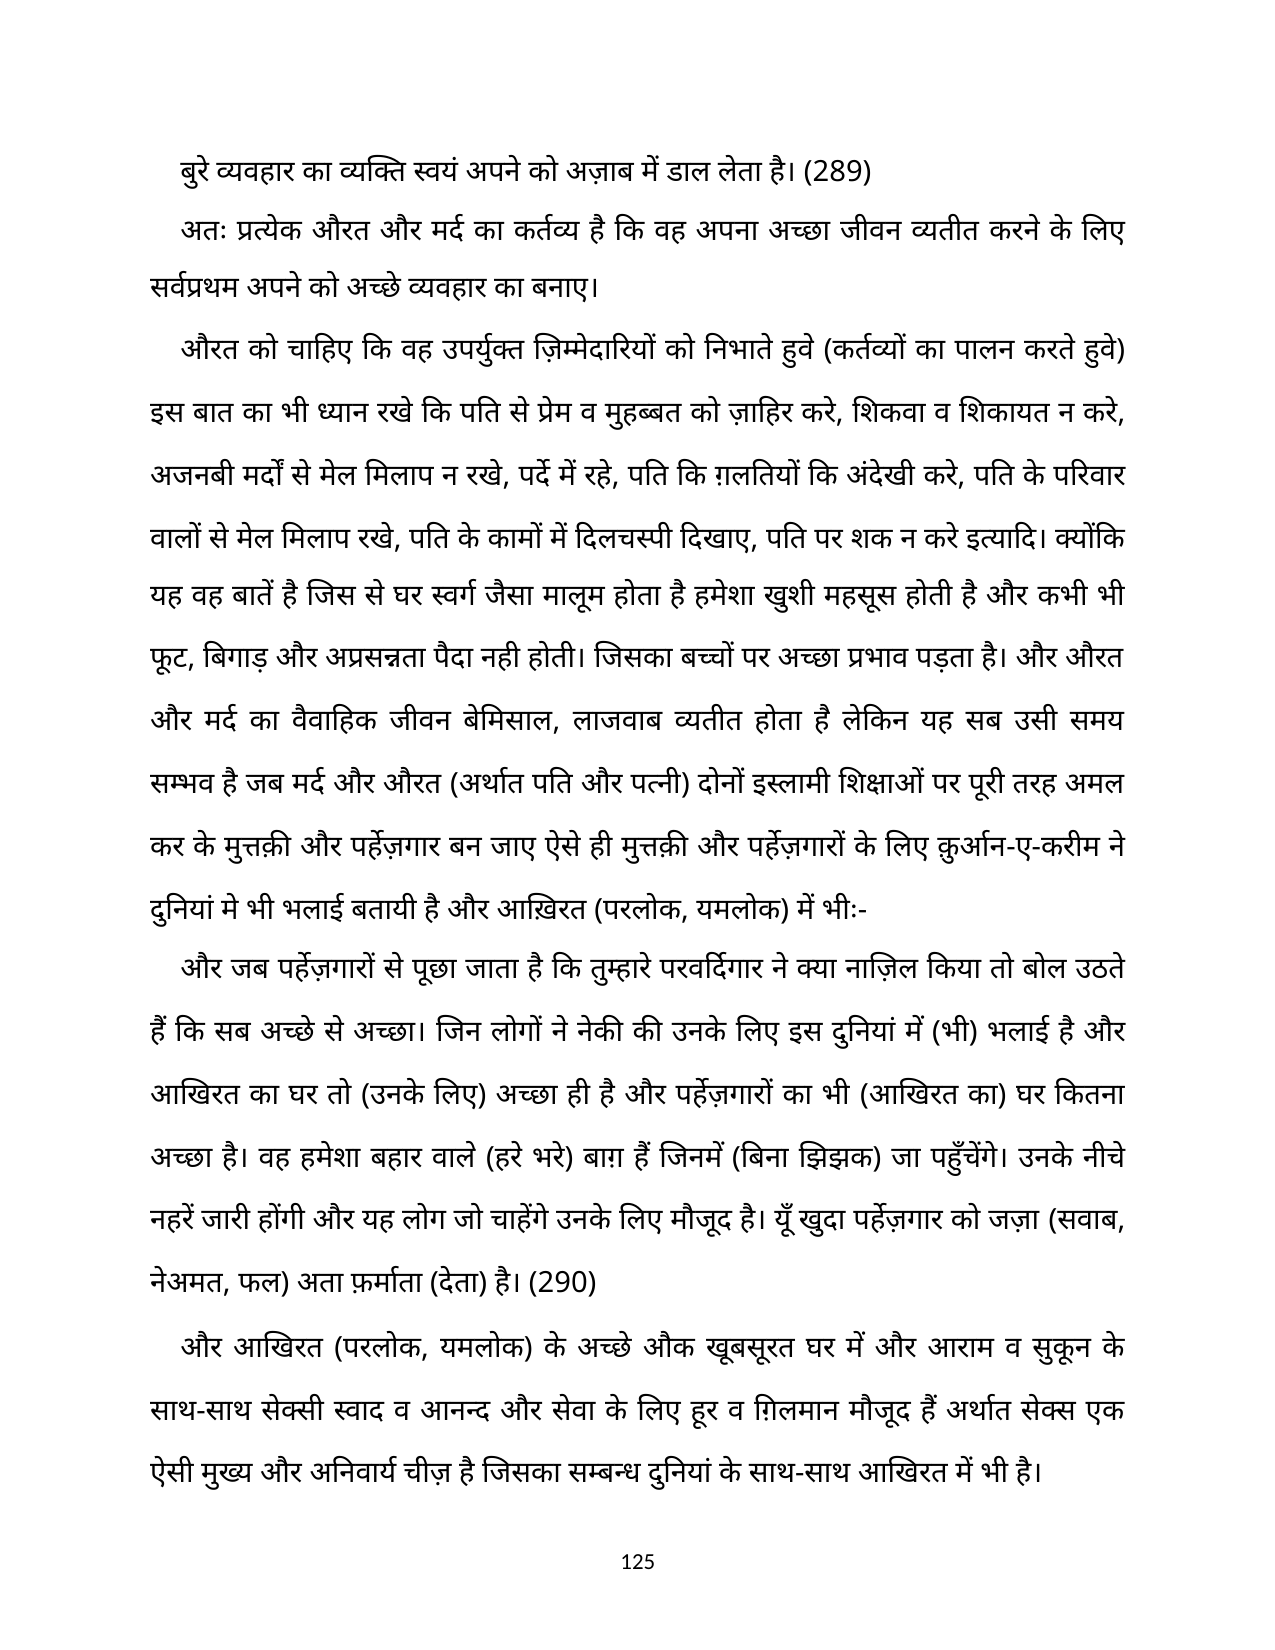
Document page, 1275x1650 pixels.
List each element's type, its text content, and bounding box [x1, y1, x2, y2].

text औरत को चाहिए कि वह उपर्युक्त ज़िम्मेदारियों को निभाते हुवे (कर्तव्यों का पालन करते हुवे) इस बात का भी ध्यान रखे कि पति से प्रेम व मुहब्बत को ज़ाहिर करे, शिकवा व शिकायत न करे, अजनबी मर्दों से मेल मिलाप न रखे, पर्दे में रहे, पति कि ग़लतियों कि अंदेखी करे, पति के परिवार वालों से मेल मिलाप रखे, पति के कामों में दिलचस्पी दिखाए, पति पर शक न करे इत्यादि। क्योंकि यह वह बातें है जिस से घर स्वर्ग जैसा मालूम होता है हमेशा खुशी महसूस होती है और कभी भी फूट, बिगाड़ और अप्रसन्नता पैदा नही होती। जिसका बच्चों पर अच्छा प्रभाव पड़ता है। और औरत और मर्द का वैवाहिक जीवन बेमिसाल, लाजवाब व्यतीत होता है लेकिन यह सब उसी समय सम्भव है जब मर्द और औरत (अर्थात पति और पत्नी) दोनों इस्लामी शिक्षाओं पर पूरी तरह अमल कर के मुत्तक़ी और पर्हेज़गार बन जाए ऐसे ही मुत्तक़ी और पर्हेज़गारों के लिए क़ुर्आन-ए-करीम ने दुनियां मे भी भलाई बतायी है और आख़िरत (परलोक, यमलोक) में भीः- [150, 328, 1125, 931]
text अतः प्रत्येक औरत और मर्द का कर्तव्य है कि वह अपना अच्छा जीवन व्यतीत करने के लिए सर्वप्रथम अपने को अच्छे व्यवहार का बनाए। [150, 214, 1125, 309]
text और जब पर्हेज़गारों से पूछा जाता है कि तुम्हारे परवर्दिगार ने क्या नाज़िल किया तो बोल उठते हैं कि सब अच्छे से अच्छा। जिन लोगों ने नेकी की उनके लिए इस दुनियां में (भी) भलाई है और आखिरत का घर तो (उनके लिए) अच्छा ही है और पर्हेज़गारों का भी (आखिरत का) घर कितना अच्छा है। वह हमेशा बहार वाले (हरे भरे) बाग़ हैं जिनमें (बिना झिझक) जा पहुँचेंगे। उनके नीचे नहरें जारी होंगी और यह लोग जो चाहेंगे उनके लिए मौजूद है। यूँ खुदा पर्हेज़गार को जज़ा (सवाब, नेअमत, फल) अता फ़र्माता (देता) है। (290) [150, 952, 1125, 1304]
text बुरे व्यवहार का व्यक्ति स्वयं अपने को अज़ाब में डाल लेता है। (289) [150, 150, 1125, 193]
text और आखिरत (परलोक, यमलोक) के अच्छे औक खूबसूरत घर में और आराम व सुकून के साथ-साथ सेक्सी स्वाद व आनन्द और सेवा के लिए हूर व ग़िलमान मौजूद हैं अर्थात सेक्स एक ऐसी मुख्य और अनिवार्य चीज़ है जिसका सम्बन्ध दुनियां के साथ-साथ आखिरत में भी है। [150, 1326, 1125, 1494]
